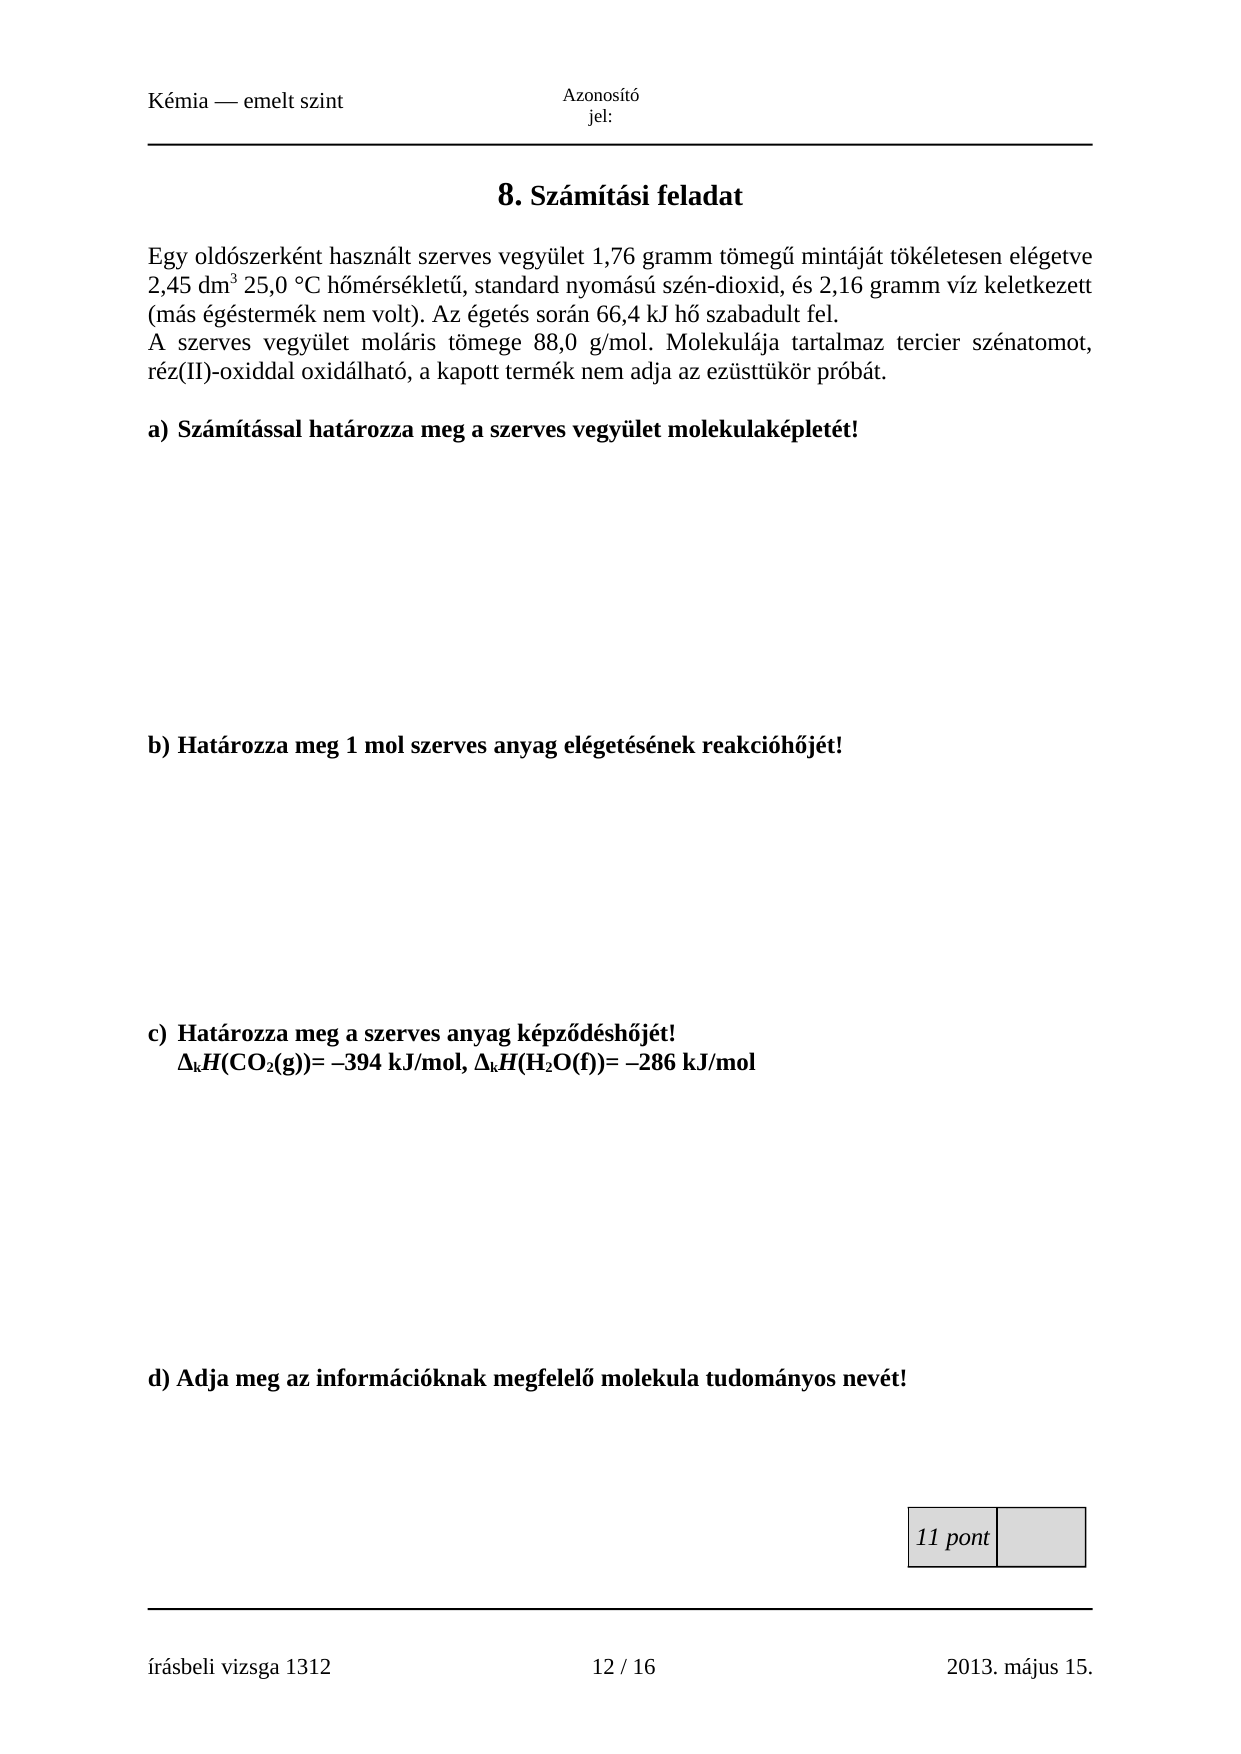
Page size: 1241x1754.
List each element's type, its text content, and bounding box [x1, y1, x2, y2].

text A szerves vegyület moláris tömege 88,0 g/mol. Molekulája tartalmaz tercier szénatomot, réz(II)-oxiddal oxidálható, a kapott termék nem adja az ezüsttükör próbát. [148, 327, 1093, 385]
text Egy oldószerként használt szerves vegyület 1,76 gramm tömegű mintáját tökéletesen elégetve 2,45 dm3 25,0 °C hőmérsékletű, standard nyomású szén-dioxid, és 2,16 gramm víz keletkezett (más égéstermék nem volt). Az égetés során 66,4 kJ hő szabadult fel. [148, 241, 1093, 327]
subtitle Számítási feladat [497, 174, 1109, 213]
text ΔkH(CO2(g))= –394 kJ/mol, ΔkH(H2O(f))= –286 kJ/mol [177, 1047, 1109, 1075]
list Adja meg az információknak megfelelő molekula tudományos nevét! [148, 1363, 1109, 1392]
list Számítással határozza meg a szerves vegyület molekulaképletét! [148, 414, 1109, 443]
list Határozza meg a szerves anyag képződéshőjét! [148, 1018, 1109, 1047]
list Határozza meg 1 mol szerves anyag elégetésének reakcióhőjét! [148, 730, 1109, 759]
